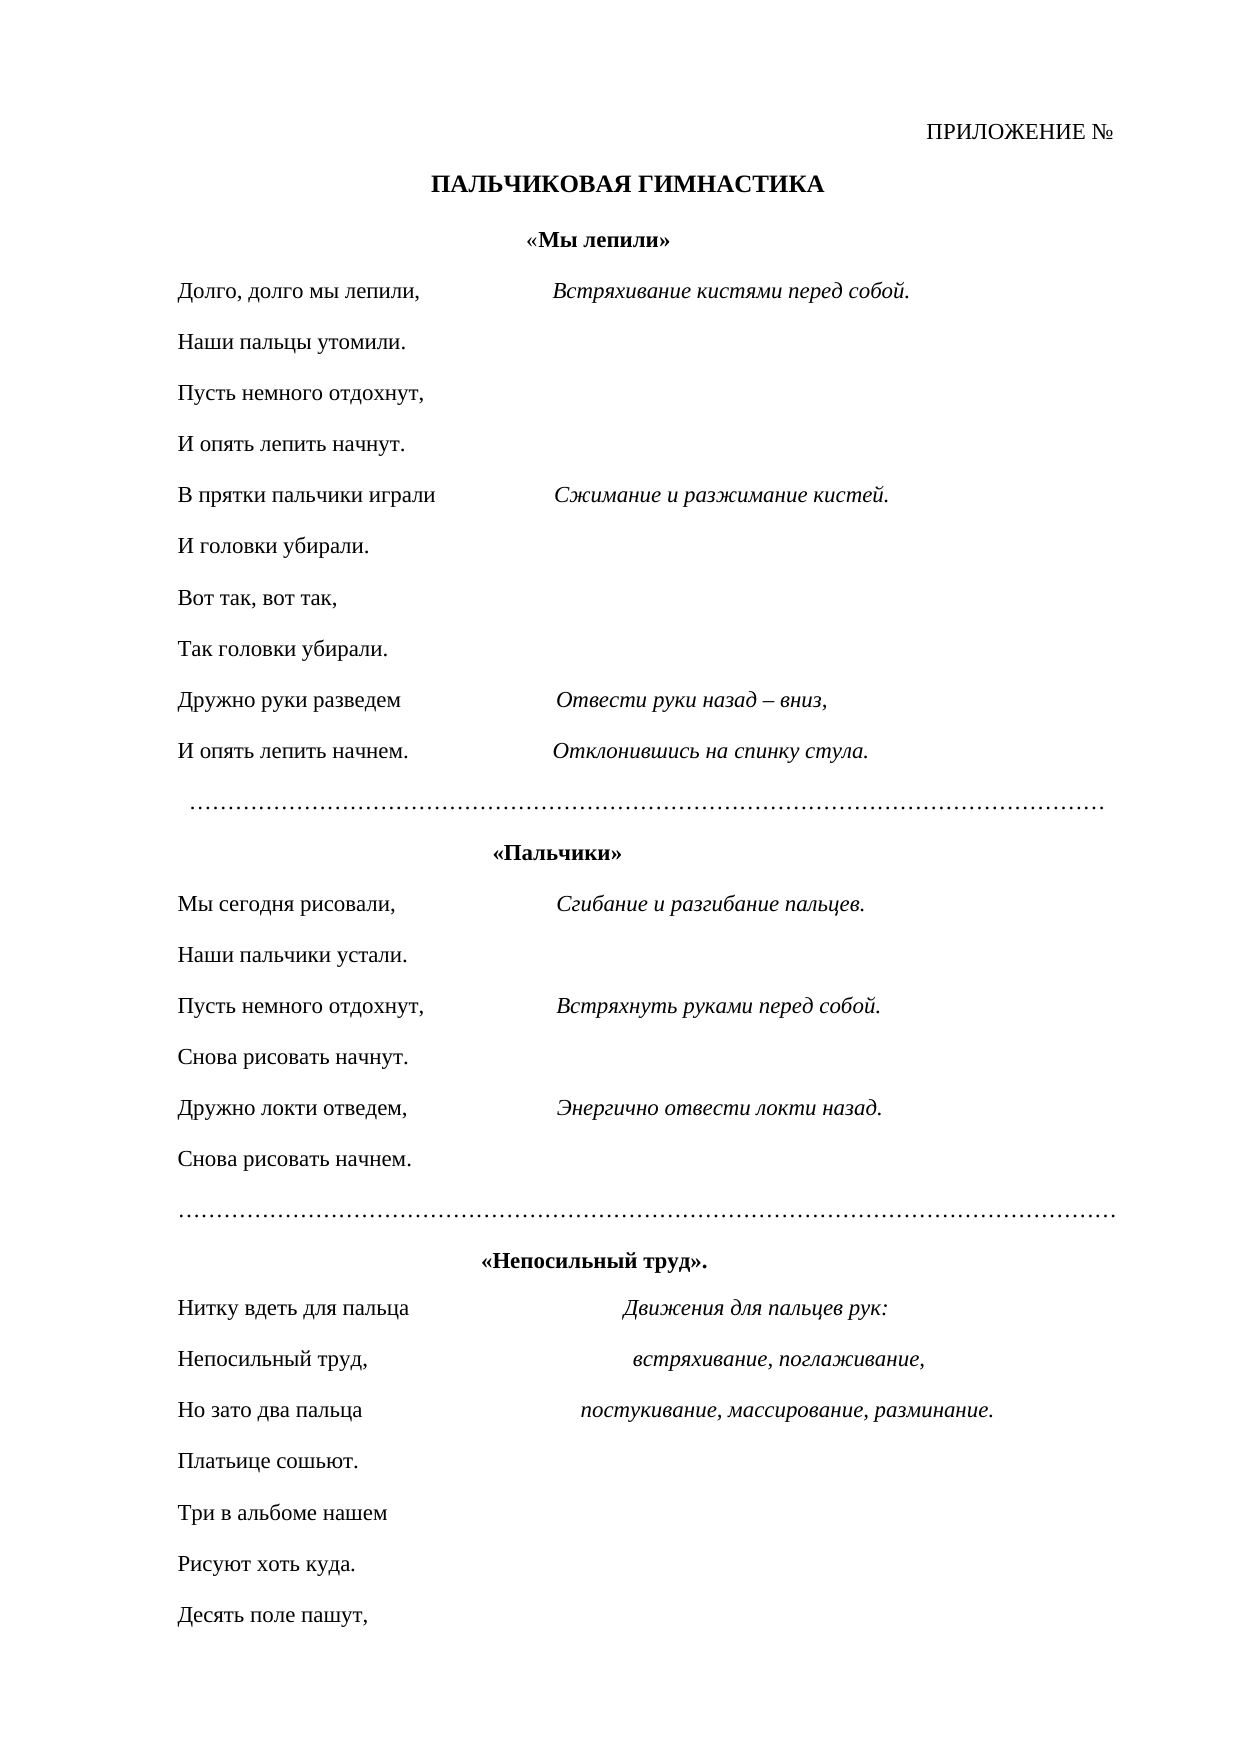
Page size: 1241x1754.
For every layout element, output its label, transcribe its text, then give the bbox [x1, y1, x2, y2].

text ………………………………………………………………………………………………………… [177, 788, 1152, 814]
text «Непосильный труд». [177, 1247, 1152, 1273]
text …………………………………………………………………………………………………………… [177, 1196, 1152, 1222]
text Наши пальчики устали. [177, 941, 1152, 967]
text Вот так, вот так, [177, 584, 1152, 610]
text Долго, долго мы лепили, Встряхивание кистями перед собой. [177, 277, 1152, 304]
text Рисуют хоть куда. [177, 1549, 1152, 1576]
text Мы сегодня рисовали, Сгибание и разгибание пальцев. [177, 890, 1152, 916]
text Нитку вдеть для пальца Движения для пальцев рук: [177, 1294, 1152, 1321]
text И опять лепить начнут. [177, 431, 1152, 457]
text Но зато два пальца постукивание, массирование, разминание. [177, 1396, 1152, 1423]
text И головки убирали. [177, 533, 1152, 559]
text Десять поле пашут, [177, 1601, 1152, 1627]
text В прятки пальчики играли Сжимание и разжимание кистей. [177, 482, 1152, 508]
text Дружно локти отведем, Энергично отвести локти назад. [177, 1094, 1152, 1120]
text Снова рисовать начнут. [177, 1043, 1152, 1069]
text Так головки убирали. [177, 635, 1152, 661]
text Пусть немного отдохнут, [177, 379, 1152, 406]
text «Мы лепили» [177, 226, 1152, 253]
text Наши пальцы утомили. [177, 328, 1152, 355]
text Снова рисовать начнем. [177, 1145, 1152, 1171]
text Три в альбоме нашем [177, 1498, 1152, 1525]
text И опять лепить начнем. Отклонившись на спинку стула. [177, 737, 1152, 763]
text Непосильный труд, встряхивание, поглаживание, [177, 1345, 1152, 1372]
text ПАЛЬЧИКОВАЯ ГИМНАСТИКА [177, 169, 1152, 198]
text Платьице сошьют. [177, 1447, 1152, 1474]
text Дружно руки разведем Отвести руки назад – вниз, [177, 686, 1152, 712]
text Пусть немного отдохнут, Встряхнуть руками перед собой. [177, 992, 1152, 1018]
text ПРИЛОЖЕНИЕ № [177, 118, 1152, 144]
text «Пальчики» [177, 839, 1152, 865]
